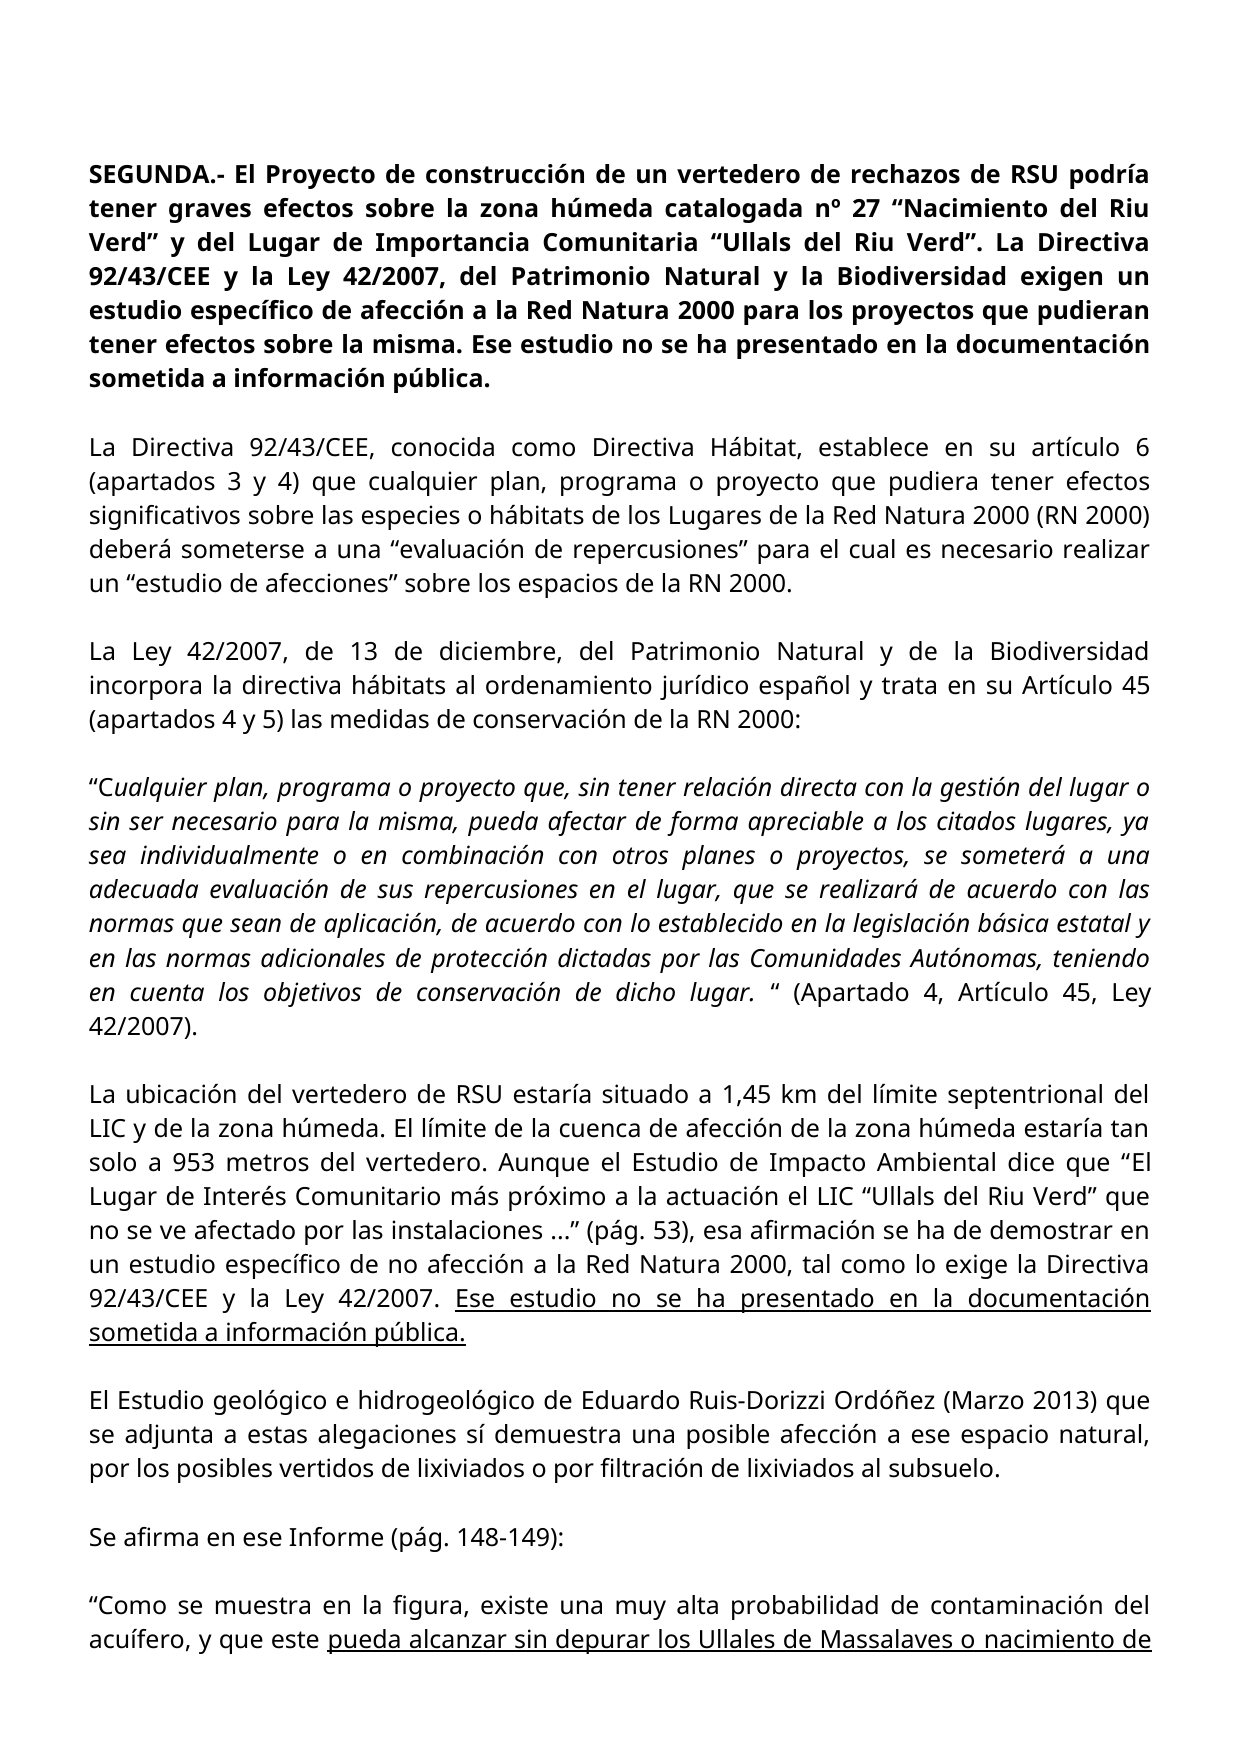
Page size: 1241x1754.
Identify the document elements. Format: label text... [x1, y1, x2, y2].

text La ubicación del vertedero de RSU estaría situado a 1,45 km del límite septentrional del LIC y de la zona húmeda. El límite de la cuenca de afección de la zona húmeda estaría tan solo a 953 metros del vertedero. Aunque el Estudio de Impacto Ambiental dice que “El Lugar de Interés Comunitario más próximo a la actuación el LIC “Ullals del Riu Verd” que no se ve afectado por las instalaciones ...” (pág. 53), esa afirmación se ha de demostrar en un estudio específico de no afección a la Red Natura 2000, tal como lo exige la Directiva 92/43/CEE y la Ley 42/2007. Ese estudio no se ha presentado en la documentación sometida a información pública. [89, 1076, 1152, 1349]
text El Estudio geológico e hidrogeológico de Eduardo Ruis-Dorizzi Ordóñez (Marzo 2013) que se adjunta a estas alegaciones sí demuestra una posible afección a ese espacio natural, por los posibles vertidos de lixiviados o por filtración de lixiviados al subsuelo. [89, 1383, 1152, 1485]
text La Ley 42/2007, de 13 de diciembre, del Patrimonio Natural y de la Biodiversidad incorpora la directiva hábitats al ordenamiento jurídico español y trata en su Artículo 45 (apartados 4 y 5) las medidas de conservación de la RN 2000: [89, 634, 1152, 736]
text La Directiva 92/43/CEE, conocida como Directiva Hábitat, establece en su artículo 6 (apartados 3 y 4) que cualquier plan, programa o proyecto que pudiera tener efectos significativos sobre las especies o hábitats de los Lugares de la Red Natura 2000 (RN 2000) deberá someterse a una “evaluación de repercusiones” para el cual es necesario realizar un “estudio de afecciones” sobre los espacios de la RN 2000. [89, 429, 1152, 599]
text “Cualquier plan, programa o proyecto que, sin tener relación directa con la gestión del lugar o sin ser necesario para la misma, pueda afectar de forma apreciable a los citados lugares, ya sea individualmente o en combinación con otros planes o proyectos, se someterá a una adecuada evaluación de sus repercusiones en el lugar, que se realizará de acuerdo con las normas que sean de aplicación, de acuerdo con lo establecido en la legislación básica estatal y en las normas adicionales de protección dictadas por las Comunidades Autónomas, teniendo en cuenta los objetivos de conservación de dicho lugar. “ (Apartado 4, Artículo 45, Ley 42/2007). [89, 770, 1152, 1042]
text SEGUNDA.- El Proyecto de construcción de un vertedero de rechazos de RSU podría tener graves efectos sobre la zona húmeda catalogada nº 27 “Nacimiento del Riu Verd” y del Lugar de Importancia Comunitaria “Ullals del Riu Verd”. La Directiva 92/43/CEE y la Ley 42/2007, del Patrimonio Natural y la Biodiversidad exigen un estudio específico de afección a la Red Natura 2000 para los proyectos que pudieran tener efectos sobre la misma. Ese estudio no se ha presentado en la documentación sometida a información pública. [89, 157, 1152, 395]
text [89, 1587, 1152, 1656]
text Se afirma en ese Informe (pág. 148-149): [89, 1519, 1152, 1553]
